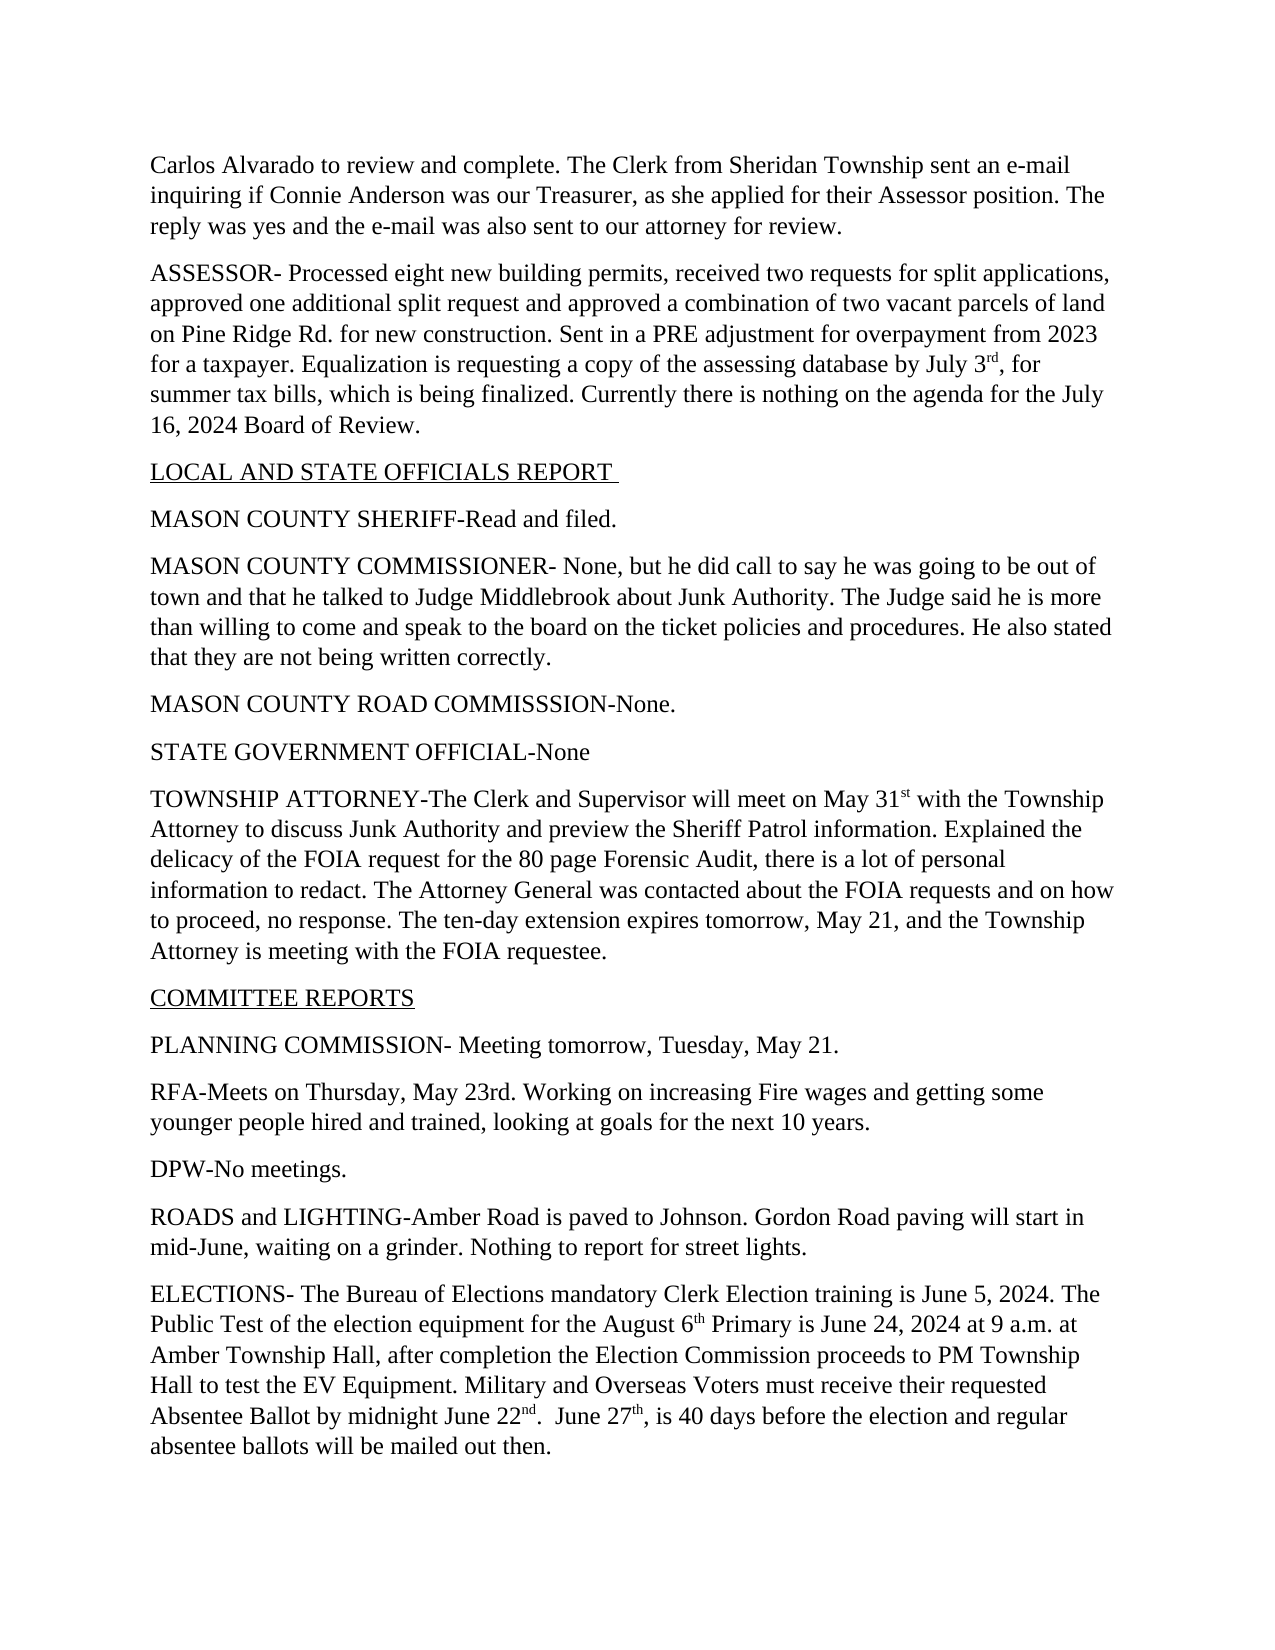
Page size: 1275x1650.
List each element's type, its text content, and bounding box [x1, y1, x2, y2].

text MASON COUNTY SHERIFF-Read and filed. [150, 504, 1125, 533]
text ASSESSOR- Processed eight new building permits, received two requests for split applications, approved one additional split request and approved a combination of two vacant parcels of land on Pine Ridge Rd. for new construction. Sent in a PRE adjustment for overpayment from 2023 for a taxpayer. Equalization is requesting a copy of the assessing database by July 3rd, for summer tax bills, which is being finalized. Currently there is nothing on the agenda for the July 16, 2024 Board of Review. [150, 258, 1125, 439]
text TOWNSHIP ATTORNEY-The Clerk and Supervisor will meet on May 31st with the Township Attorney to discuss Junk Authority and preview the Sheriff Patrol information. Explained the delicacy of the FOIA request for the 80 page Forensic Audit, there is a lot of personal information to redact. The Attorney General was contacted about the FOIA requests and on how to proceed, no response. The ten-day extension expires tomorrow, May 21, and the Township Attorney is meeting with the FOIA requestee. [150, 784, 1125, 964]
text ELECTIONS- The Bureau of Elections mandatory Clerk Election training is June 5, 2024. The Public Test of the election equipment for the August 6th Primary is June 24, 2024 at 9 a.m. at Amber Township Hall, after completion the Election Commission proceeds to PM Township Hall to test the EV Equipment. Military and Overseas Voters must receive their requested Absentee Ballot by midnight June 22nd. June 27th, is 40 days before the election and regular absentee ballots will be mailed out then. [150, 1279, 1125, 1460]
text STATE GOVERNMENT OFFICIAL-None [150, 737, 1125, 765]
text MASON COUNTY ROAD COMMISSSION-None. [150, 689, 1125, 718]
text LOCAL AND STATE OFFICIALS REPORT [150, 457, 1125, 486]
text COMMITTEE REPORTS [150, 983, 1125, 1012]
text ROADS and LIGHTING-Amber Road is paved to Johnson. Gordon Road paving will start in mid-June, waiting on a grinder. Nothing to report for street lights. [150, 1202, 1125, 1261]
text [150, 150, 1125, 239]
text MASON COUNTY COMMISSIONER- None, but he did call to say he was going to be out of town and that he talked to Judge Middlebrook about Junk Authority. The Judge said he is more than willing to come and speak to the board on the ticket policies and procedures. He also stated that they are not being written correctly. [150, 551, 1125, 671]
text PLANNING COMMISSION- Meeting tomorrow, Tuesday, May 21. [150, 1030, 1125, 1059]
text DPW-No meetings. [150, 1154, 1125, 1183]
text RFA-Meets on Thursday, May 23rd. Working on increasing Fire wages and getting some younger people hired and trained, looking at goals for the next 10 years. [150, 1077, 1125, 1136]
